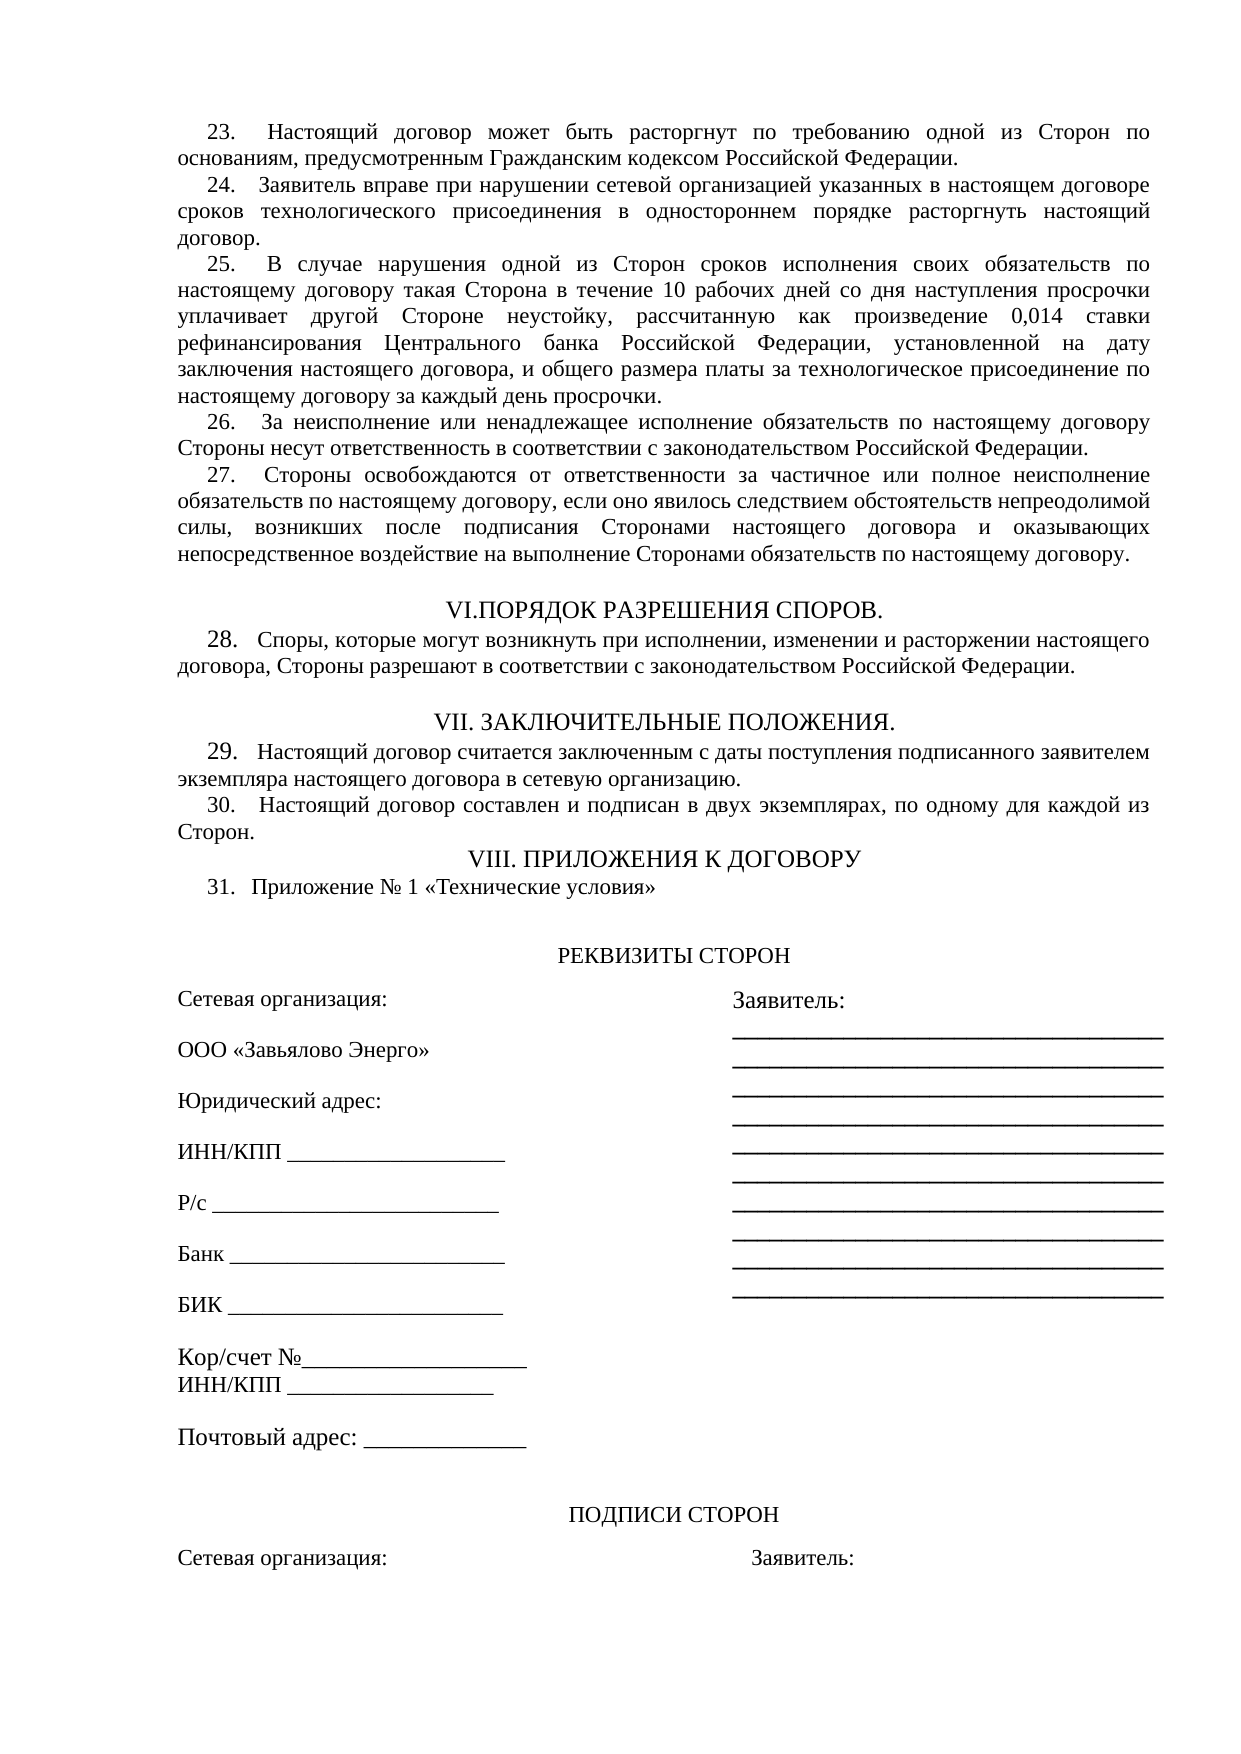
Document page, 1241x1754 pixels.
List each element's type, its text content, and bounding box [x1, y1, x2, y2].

text ПОДПИСИ СТОРОН [177, 1502, 1152, 1528]
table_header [721, 1544, 1227, 1595]
text VI.ПОРЯДОК РАЗРЕШЕНИЯ СПОРОВ. [177, 595, 1152, 624]
list Заявитель вправе при нарушении сетевой организацией указанных в настоящем договоре сроков технологического присоединения в одностороннем порядке расторгнуть настоящий договор. [177, 171, 1152, 250]
text РЕКВИЗИТЫ СТОРОН [177, 942, 1152, 968]
list Настоящий договор может быть расторгнут по требованию одной из Сторон по основаниям, предусмотренным Гражданским кодексом Российской Федерации. [177, 118, 1152, 171]
list Настоящий договор составлен и подписан в двух экземплярах, по одному для каждой из Сторон. [177, 791, 1152, 844]
list Приложение № 1 «Технические условия» [177, 873, 1152, 899]
table_header Заявитель: ___________________________________ ___________________________________ ___________________________________ ___________________________________ ___________________________________ ___________________________________ ___________________________________ ___________________________________ ___________________________________ ___________________________________ [721, 985, 1208, 1451]
table_header Сетевая организация: ООО «Завьялово Энерго» Юридический адрес: ИНН/КПП ___________________ Р/с _________________________ Банк ________________________ БИК ________________________ Кор/счет №__________________ ИНН/КПП __________________ Почтовый адрес: _____________ [166, 985, 721, 1451]
text VIII. ПРИЛОЖЕНИЯ К ДОГОВОРУ [177, 844, 1152, 873]
list В случае нарушения одной из Сторон сроков исполнения своих обязательств по настоящему договору такая Сторона в течение 10 рабочих дней со дня наступления просрочки уплачивает другой Стороне неустойку, рассчитанную как произведение 0,014 ставки рефинансирования Центрального банка Российской Федерации, установленной на дату заключения настоящего договора, и общего размера платы за технологическое присоединение по настоящему договору за каждый день просрочки. [177, 250, 1152, 408]
list За неисполнение или ненадлежащее исполнение обязательств по настоящему договору Стороны несут ответственность в соответствии с законодательством Российской Федерации. [177, 408, 1152, 461]
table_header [166, 1544, 721, 1595]
list Стороны освобождаются от ответственности за частичное или полное неисполнение обязательств по настоящему договору, если оно явилось следствием обстоятельств непреодолимой силы, возникших после подписания Сторонами настоящего договора и оказывающих непосредственное воздействие на выполнение Сторонами обязательств по настоящему договору. [177, 461, 1152, 566]
list Настоящий договор считается заключенным с даты поступления подписанного заявителем экземпляра настоящего договора в сетевую организацию. [177, 736, 1152, 791]
text VII. ЗАКЛЮЧИТЕЛЬНЫЕ ПОЛОЖЕНИЯ. [177, 707, 1152, 736]
list Споры, которые могут возникнуть при исполнении, изменении и расторжении настоящего договора, Стороны разрешают в соответствии с законодательством Российской Федерации. [177, 624, 1152, 679]
